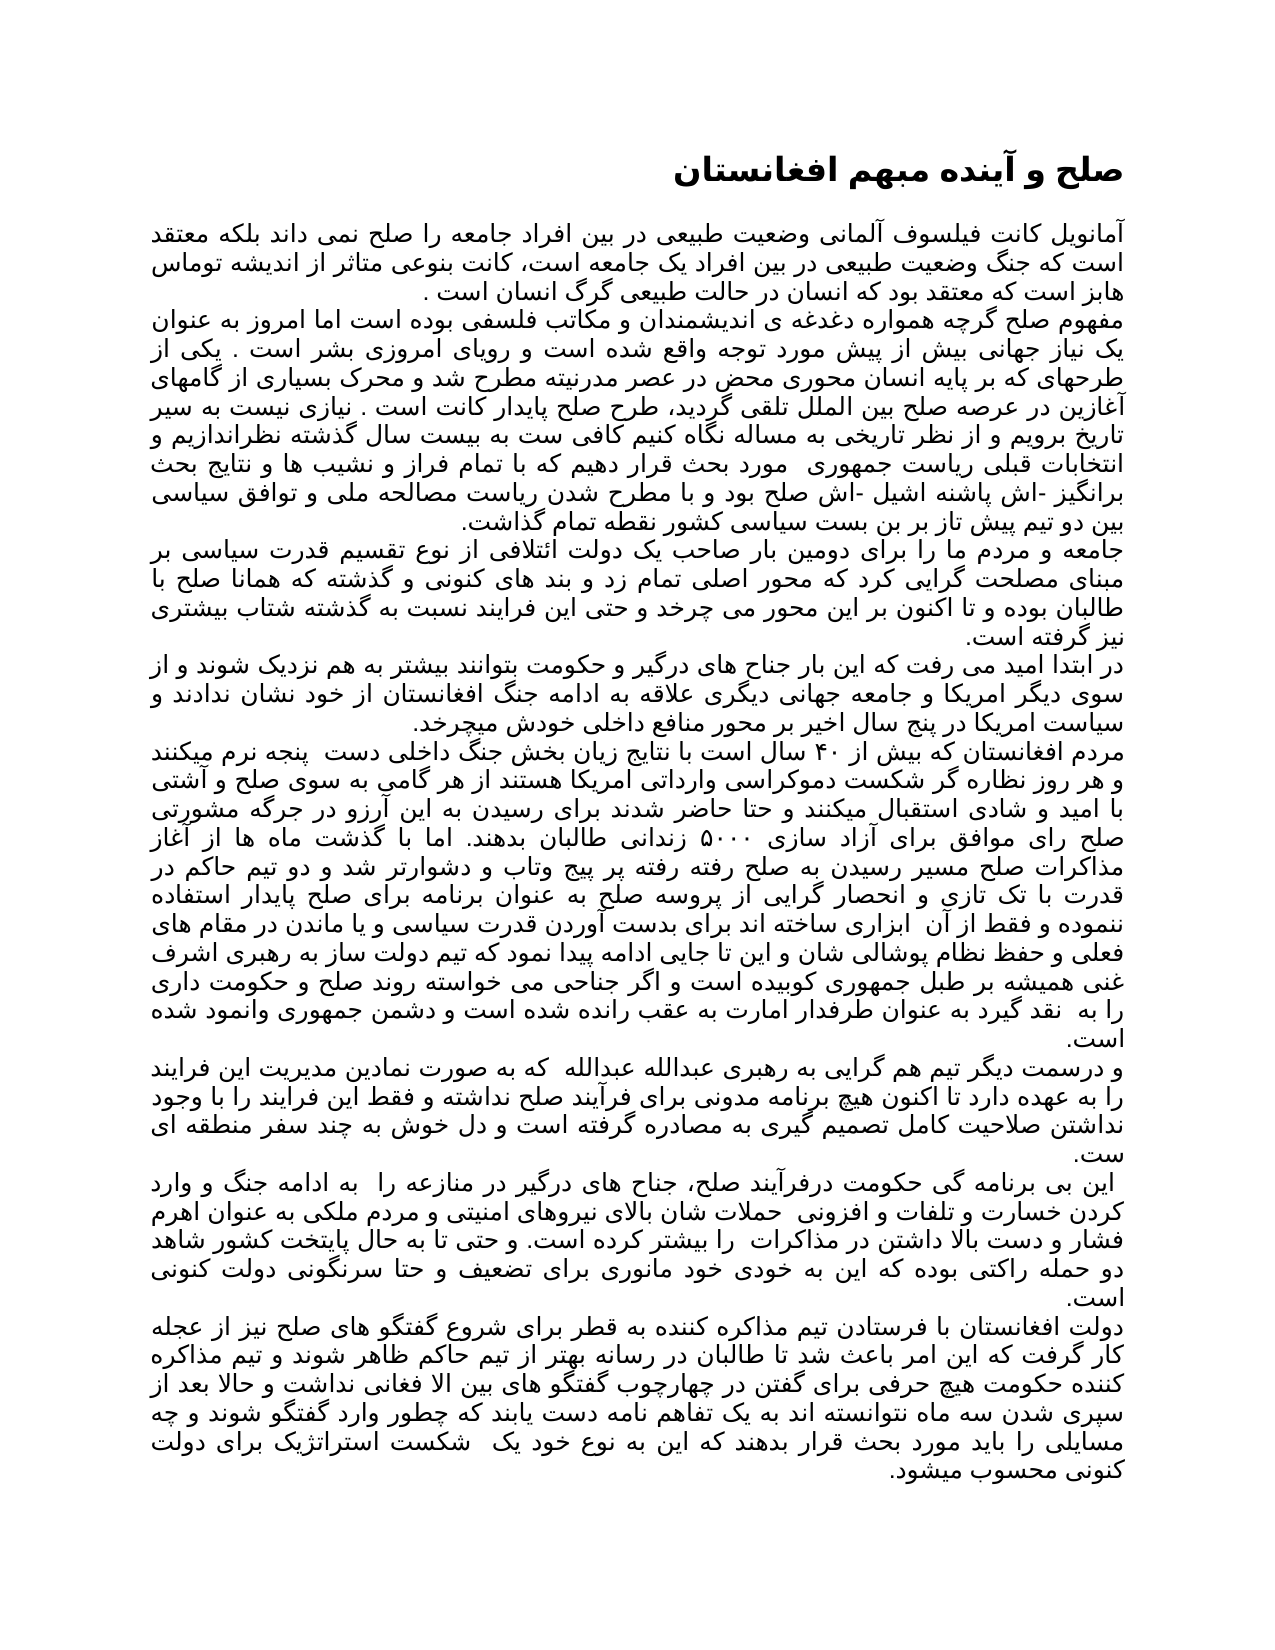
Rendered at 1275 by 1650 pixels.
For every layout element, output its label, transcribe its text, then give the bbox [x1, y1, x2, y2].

text آمانویل کانت فیلسوف آلمانی وضعیت طبیعی در بین افراد جامعه را صلح نمی داند بلکه معتقد است که جنگ وضعیت طبیعی در بین افراد یک جامعه است، کانت بنوعی متاثر از اندیشه توماس هابز است که معتقد بود که انسان در حالت طبیعی گرگ انسان است . [150, 219, 1125, 305]
text دولت افغانستان با فرستادن تیم مذاکره کننده به قطر برای شروع گفتگو های صلح نیز از عجله کار گرفت که این امر باعث شد تا طالبان در رسانه بهتر از تیم حاکم ظاهر شوند و تیم مذاکره کننده حکومت هیچ حرفی برای گفتن در چهارچوب گفتگو های بین الا فغانی نداشت و حالا بعد از سپری شدن سه ماه نتوانسته اند به یک تفاهم نامه دست یابند که چطور وارد گفتگو شوند و چه مسایلی را باید مورد بحث قرار بدهند که این به نوع خود یک شکست استراتژیک برای دولت کنونی محسوب میشود. [150, 1311, 1125, 1484]
text جامعه و مردم ما را برای دومین بار صاحب یک دولت ائتلافی از نوع تقسیم قدرت سیاسی بر مبنای مصلحت گرایی کرد که محور اصلی تمام زد و بند های کنونی و گذشته که همانا صلح با طالبان بوده و تا اکنون بر این محور می چرخد و حتی این فرایند نسبت به گذشته شتاب بیشتری نیز گرفته است. [150, 535, 1125, 650]
text و درسمت دیگر تیم هم گرایی به رهبری عبدالله عبدالله که به صورت نمادین مدیریت این فرایند را به عهده دارد تا اکنون هیچ برنامه مدونی برای فرآیند صلح نداشته و فقط این فرایند را با وجود نداشتن صلاحیت کامل تصمیم گیری به مصادره گرفته است و دل خوش به چند سفر منطقه ای ست. [150, 1053, 1125, 1168]
text در ابتدا امید می رفت که این بار جناح های درگیر و حکومت بتوانند بیشتر به هم نزدیک شوند و از سوی دیگر امریکا و جامعه جهانی دیگری علاقه به ادامه جنگ افغانستان از خود نشان ندادند و سیاست امریکا در پنج سال اخیر بر محور منافع داخلی خودش میچرخد. [150, 650, 1125, 736]
text صلح و آینده مبهم افغانستان [150, 150, 1125, 188]
text مفهوم صلح گرچه همواره دغدغه ی اندیشمندان و مکاتب فلسفی بوده است اما امروز به عنوان یک نیاز جهانی بیش از پیش مورد توجه واقع شده است و رویای امروزی بشر است . یکی از طرحهای که بر پایه انسان محوری محض در عصر مدرنیته مطرح شد و محرک بسیاری از گامهای آغازین در عرصه صلح بین الملل تلقی گردید، طرح صلح پایدار کانت است . نیازی نیست به سیر تاریخ برویم و از نظر تاریخی به مساله نگاه کنیم کافی ست به بیست سال گذشته نظراندازیم و انتخابات قبلی ریاست جمهوری مورد بحث قرار دهیم که با تمام فراز و نشیب ها و نتایج بحث برانگیز -اش پاشنه اشیل -اش صلح بود و با مطرح شدن ریاست مصالحه ملی و توافق سیاسی بین دو تیم پیش تاز بر بن بست سیاسی کشور نقطه تمام گذاشت. [150, 305, 1125, 535]
text این بی برنامه گی حکومت درفرآیند صلح، جناح های درگیر در منازعه را به ادامه جنگ و وارد کردن خسارت و تلفات و افزونی حملات شان بالای نیروهای امنیتی و مردم ملکی به عنوان اهرم فشار و دست بالا داشتن در مذاکرات را بیشتر کرده است. و حتی تا به حال پایتخت کشور شاهد دو حمله راکتی بوده که این به خودی خود مانوری برای تضعیف و حتا سرنگونی دولت کنونی است. [150, 1168, 1125, 1311]
text مردم افغانستان که بیش از ۴۰ سال است با نتایج زیان بخش جنگ داخلی دست پنجه نرم میکنند و هر روز نظاره گر شکست دموکراسی وارداتی امریکا هستند از هر گامی به سوی صلح و آشتی با امید و شادی استقبال میکنند و حتا حاضر شدند برای رسیدن به این آرزو در جرگه مشورتی صلح رای موافق برای آزاد سازی ۵۰۰۰ زندانی طالبان بدهند. اما با گذشت ماه ها از آغاز مذاکرات صلح مسیر رسیدن به صلح رفته رفته پر پیج وتاب و دشوارتر شد و دو تیم حاکم در قدرت با تک تازی و انحصار گرایی از پروسه صلح به عنوان برنامه برای صلح پایدار استفاده ننموده و فقط از آن ابزاری ساخته اند برای بدست آوردن قدرت سیاسی و یا ماندن در مقام های فعلی و حفظ نظام پوشالی شان و این تا جایی ادامه پیدا نمود که تیم دولت ساز به رهبری اشرف غنی همیشه بر طبل جمهوری کوبیده است و اگر جناحی می خواسته روند صلح و حکومت داری را به نقد گیرد به عنوان طرفدار امارت به عقب رانده شده است و دشمن جمهوری وانمود شده است. [150, 736, 1125, 1053]
